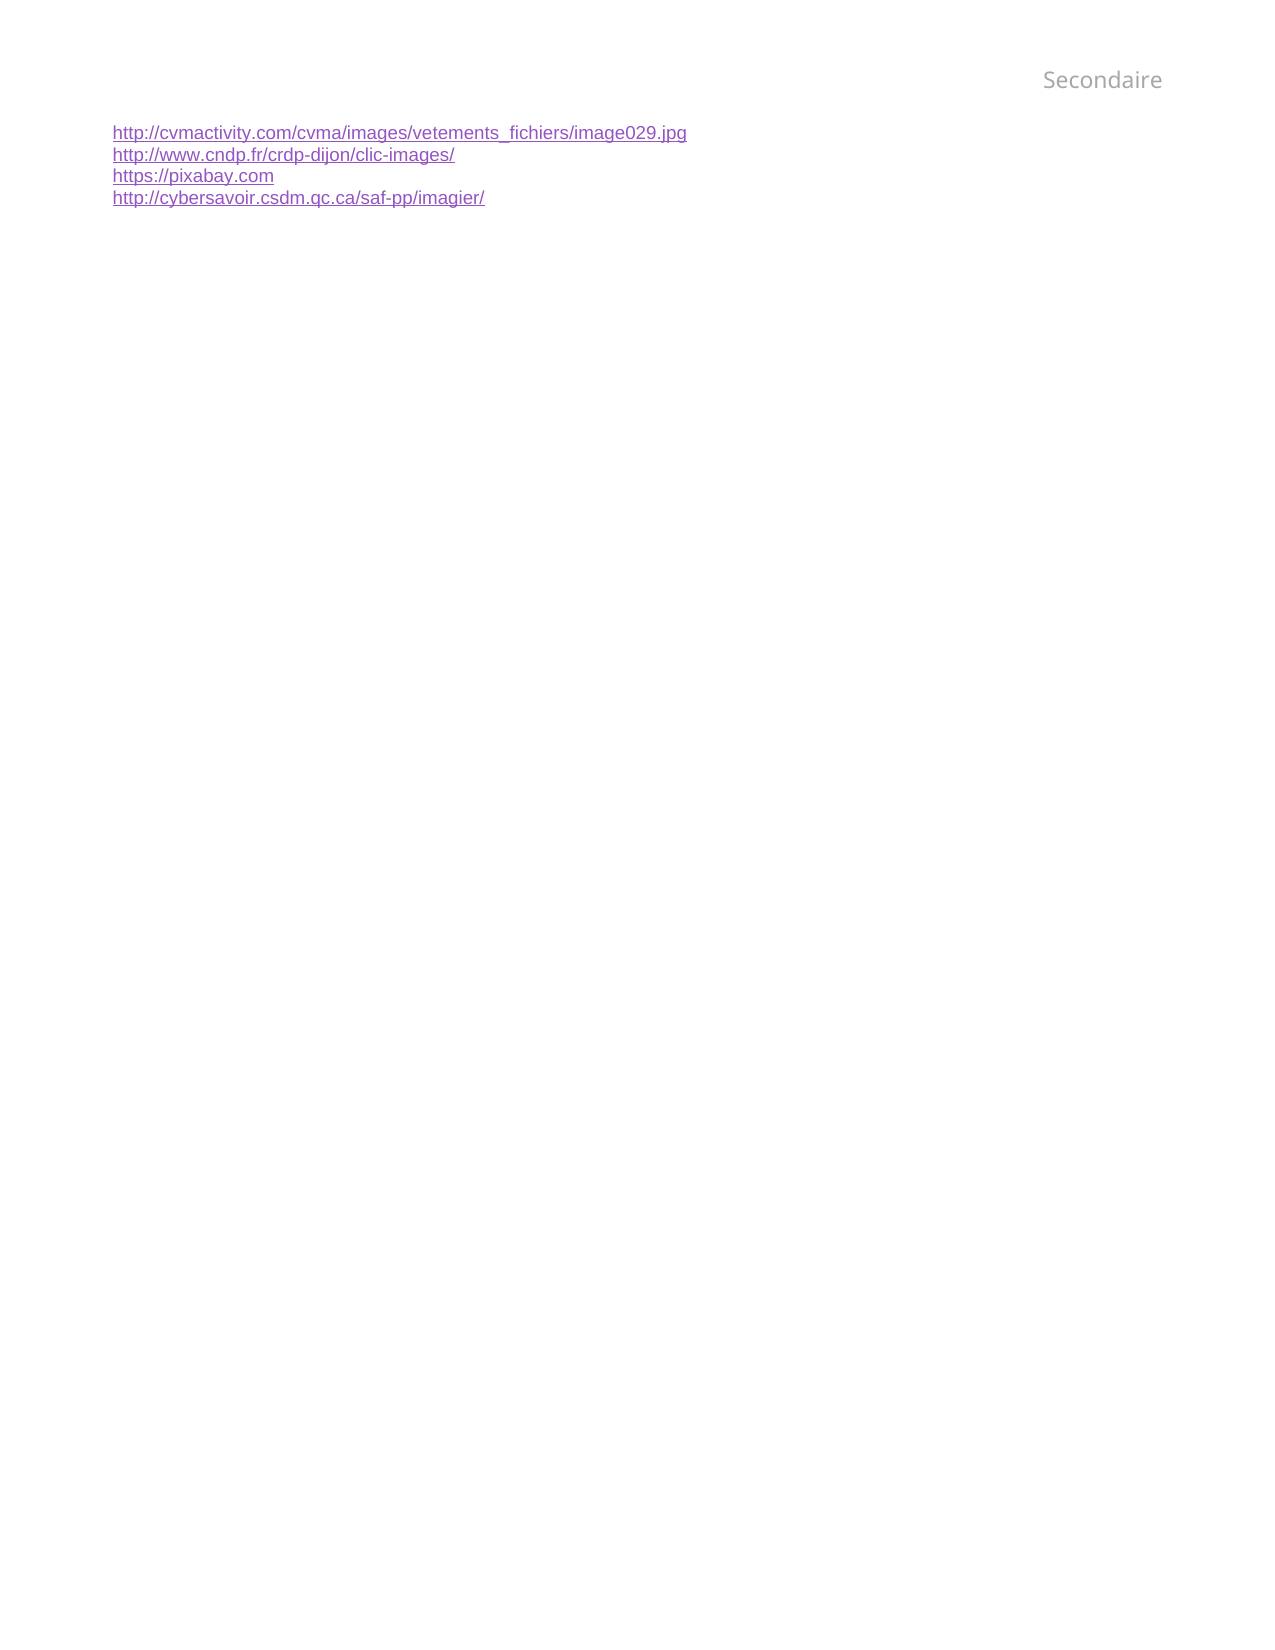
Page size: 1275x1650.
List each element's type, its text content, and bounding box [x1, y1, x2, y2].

text http://cybersavoir.csdm.qc.ca/saf-pp/imagier/ [112, 187, 1162, 208]
text https://pixabay.com [112, 165, 1162, 187]
text http://www.cndp.fr/crdp-dijon/clic-images/ [112, 143, 1162, 165]
text http://cvmactivity.com/cvma/images/vetements_fichiers/image029.jpg [112, 122, 1162, 143]
